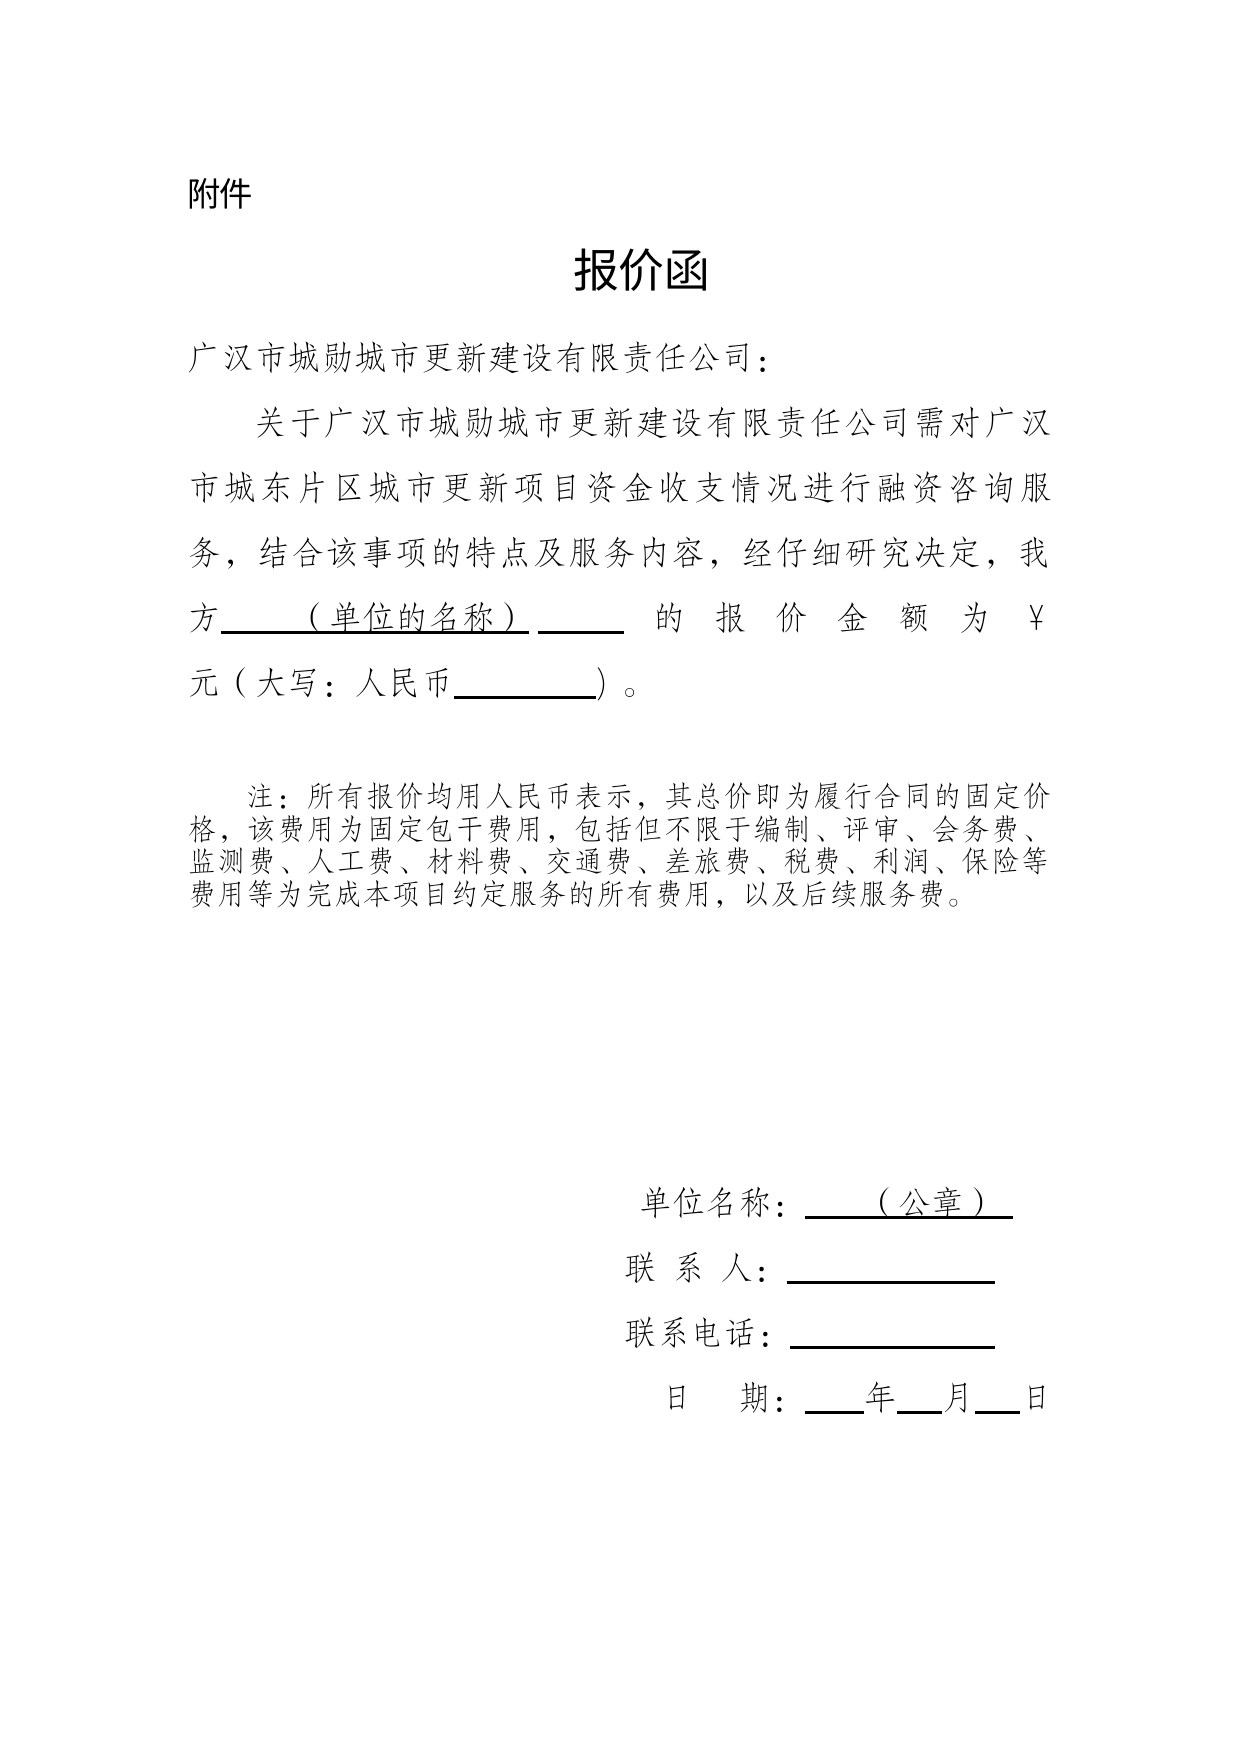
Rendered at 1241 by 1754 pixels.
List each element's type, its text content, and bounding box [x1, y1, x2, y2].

text 联 系 人： [187, 1236, 1053, 1301]
text 单位名称： （公章） [187, 1171, 1053, 1236]
text 联系电话： [187, 1301, 1053, 1366]
text 附件 [187, 172, 1053, 214]
text 日 期： 年 月 日 [187, 1366, 1053, 1431]
text 广汉市城勋城市更新建设有限责任公司： [187, 326, 1053, 391]
text 注：所有报价均用人民币表示，其总价即为履行合同的固定价格，该费用为固定包干费用，包括但不限于编制、评审、会务费、监测费、人工费、材料费、交通费、差旅费、税费、利润、保险等费用等为完成本项目约定服务的所有费用，以及后续服务费。 [187, 781, 1053, 911]
text 关于广汉市城勋城市更新建设有限责任公司需对广汉市城东片区城市更新项目资金收支情况进行融资咨询服务，结合该事项的特点及服务内容，经仔细研究决定，我方 （单位的名称） 的报价金额为¥ 元（大写：人民币 ) 。 [187, 391, 1053, 716]
text 报价函 [573, 248, 1053, 294]
